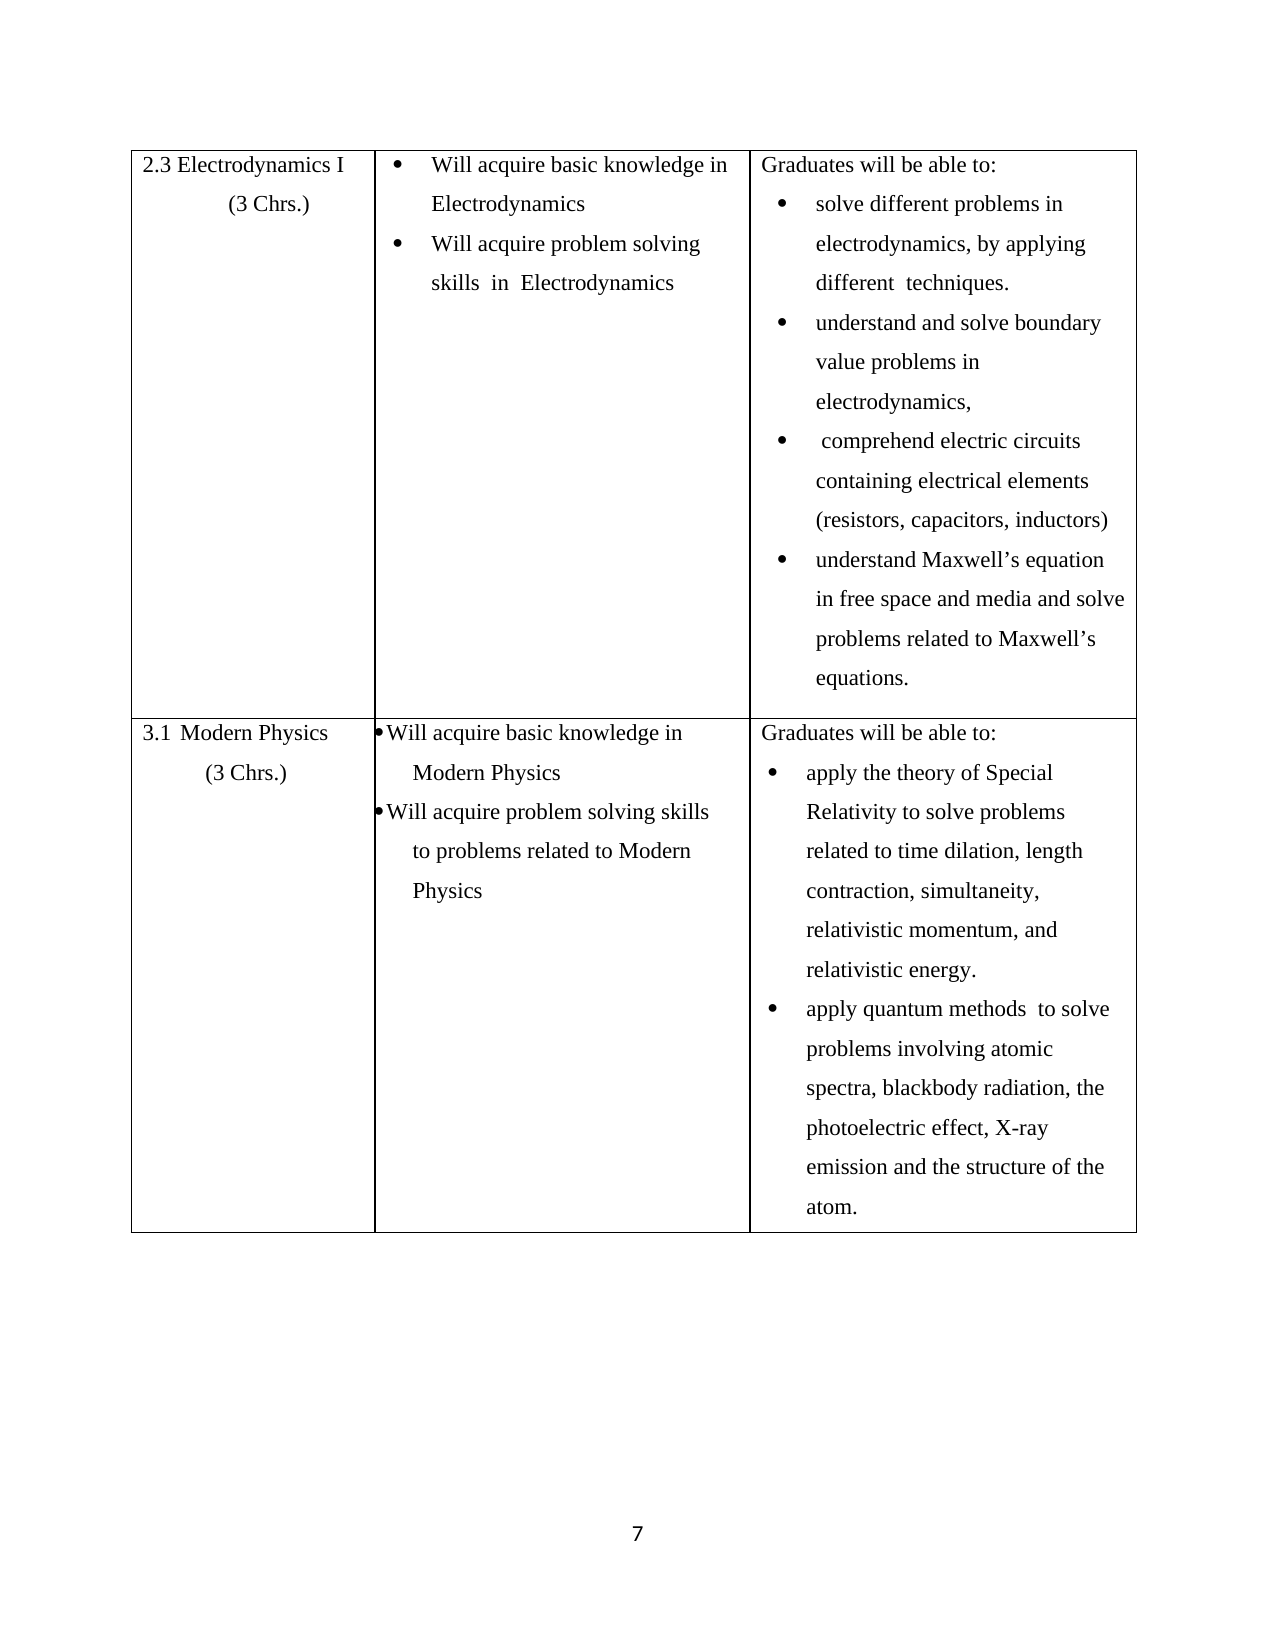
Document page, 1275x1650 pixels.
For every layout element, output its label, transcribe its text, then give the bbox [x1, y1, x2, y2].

table_cell Will acquire basic knowledge in Modern Physics Will acquire problem solving skills to problems related to Modern Physics [376, 719, 749, 1232]
table_cell Graduates will be able to: solve different problems in electrodynamics, by applying different techniques. understand and solve boundary value problems in electrodynamics, comprehend electric circuits containing electrical elements (resistors, capacitors, inductors) understand Maxwell’s equation in free space and media and solve problems related to Maxwell’s equations. [751, 151, 1136, 718]
table_cell 2.3 Electrodynamics I (3 Chrs.) [132, 151, 374, 718]
table_cell Will acquire basic knowledge in Electrodynamics Will acquire problem solving skills in Electrodynamics [376, 151, 749, 718]
table_cell Modern Physics (3 Chrs.) [132, 719, 374, 1232]
table_cell Graduates will be able to: apply the theory of Special Relativity to solve problems related to time dilation, length contraction, simultaneity, relativistic momentum, and relativistic energy. apply quantum methods to solve problems involving atomic spectra, blackbody radiation, the photoelectric effect, X-ray emission and the structure of the atom. [751, 719, 1136, 1232]
